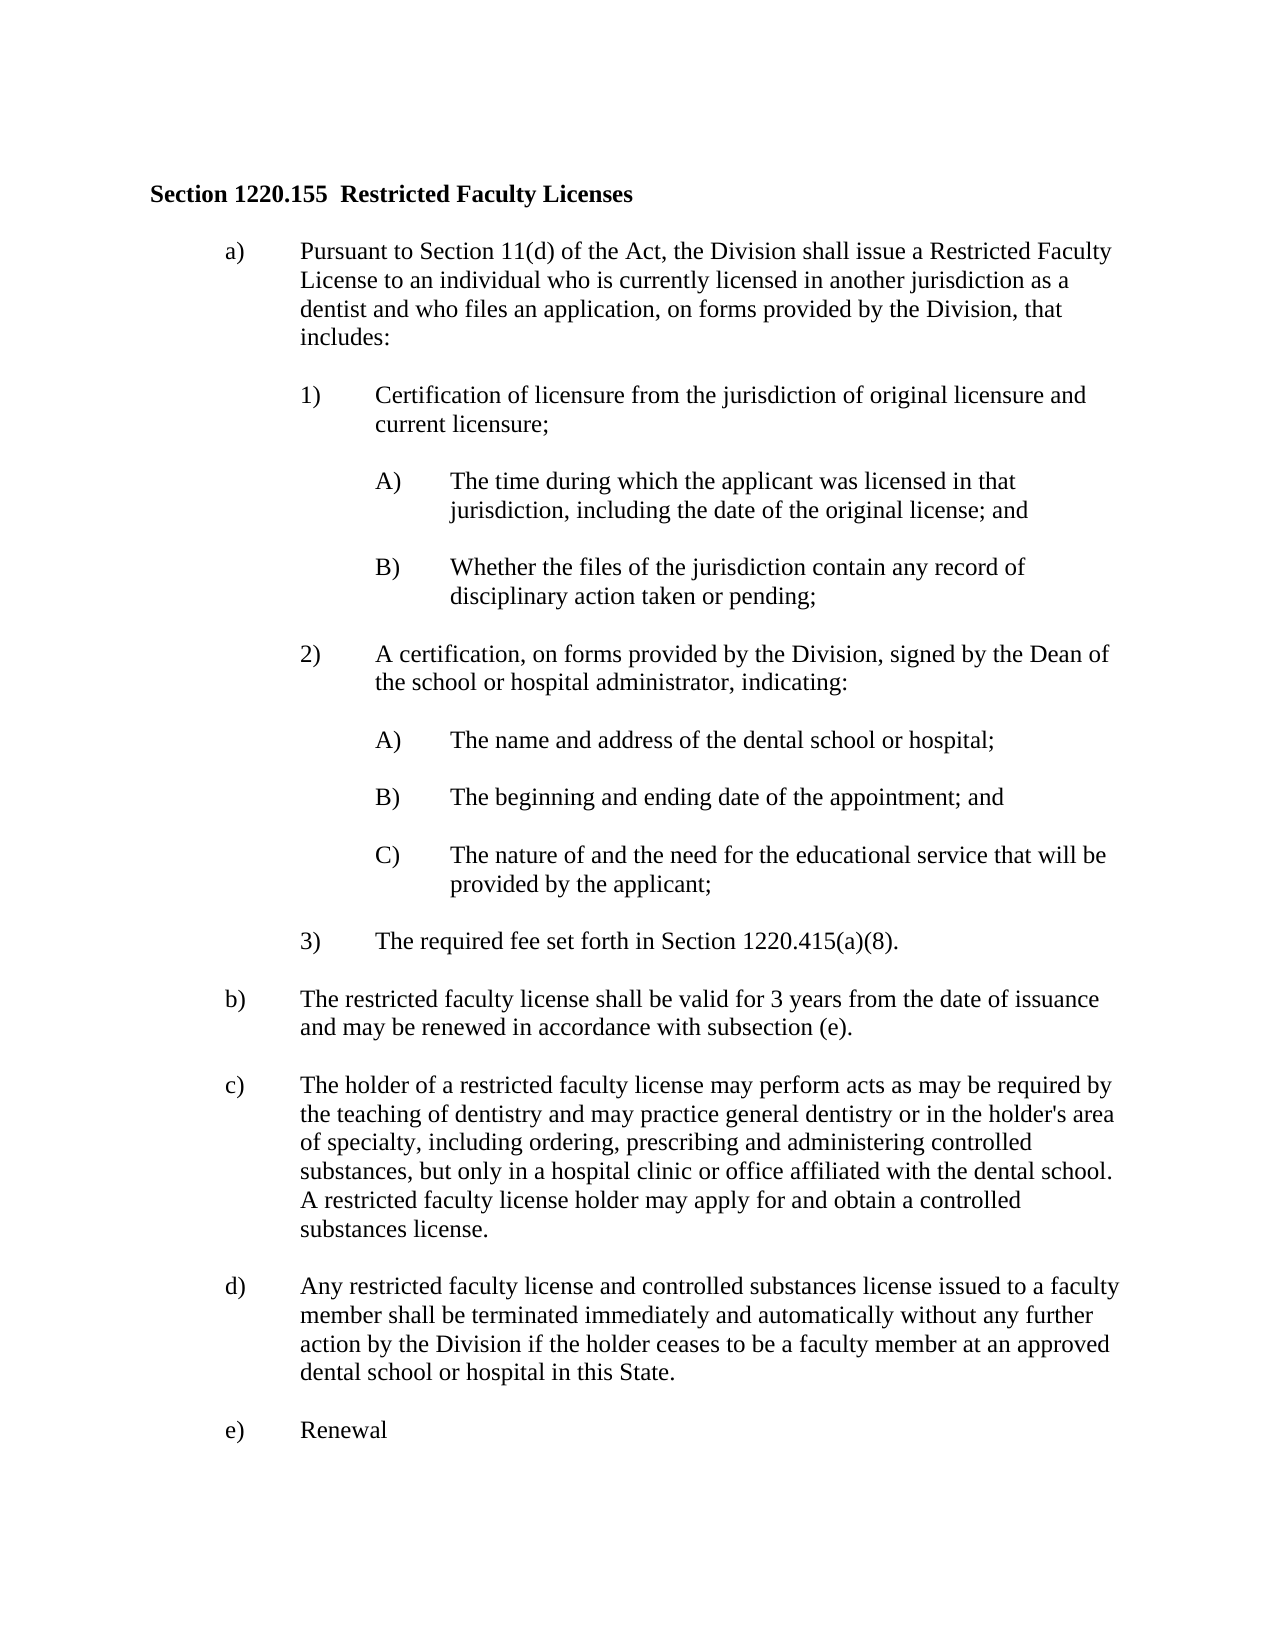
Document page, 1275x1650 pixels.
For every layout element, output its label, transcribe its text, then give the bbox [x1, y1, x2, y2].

text A) The time during which the applicant was licensed in that jurisdiction, including the date of the original license; and [375, 466, 1125, 524]
text a) Pursuant to Section 11(d) of the Act, the Division shall issue a Restricted Faculty License to an individual who is currently licensed in another jurisdiction as a dentist and who files an application, on forms provided by the Division, that includes: [225, 236, 1125, 351]
text 2) A certification, on forms provided by the Division, signed by the Dean of the school or hospital administrator, indicating: [300, 639, 1125, 696]
text B) Whether the files of the jurisdiction contain any record of disciplinary action taken or pending; [375, 552, 1125, 610]
text A) The name and address of the dental school or hospital; [300, 725, 1125, 754]
text 1) Certification of licensure from the jurisdiction of original licensure and current licensure; [300, 380, 1125, 437]
text c) The holder of a restricted faculty license may perform acts as may be required by the teaching of dentistry and may practice general dentistry or in the holder's area of specialty, including ordering, prescribing and administering controlled substances, but only in a hospital clinic or office affiliated with the dental school. A restricted faculty license holder may apply for and obtain a controlled substances license. [225, 1070, 1125, 1242]
text B) The beginning and ending date of the appointment; and [300, 782, 1125, 811]
text Section 1220.155 Restricted Faculty Licenses [150, 179, 1125, 207]
text d) Any restricted faculty license and controlled substances license issued to a faculty member shall be terminated immediately and automatically without any further action by the Division if the holder ceases to be a faculty member at an approved dental school or hospital in this State. [225, 1271, 1125, 1386]
text b) The restricted faculty license shall be valid for 3 years from the date of issuance and may be renewed in accordance with subsection (e). [225, 984, 1125, 1041]
text C) The nature of and the need for the educational service that will be provided by the applicant; [375, 840, 1125, 897]
text 3) The required fee set forth in Section 1220.415(a)(8). [300, 926, 1125, 955]
text e) Renewal [225, 1415, 1125, 1444]
